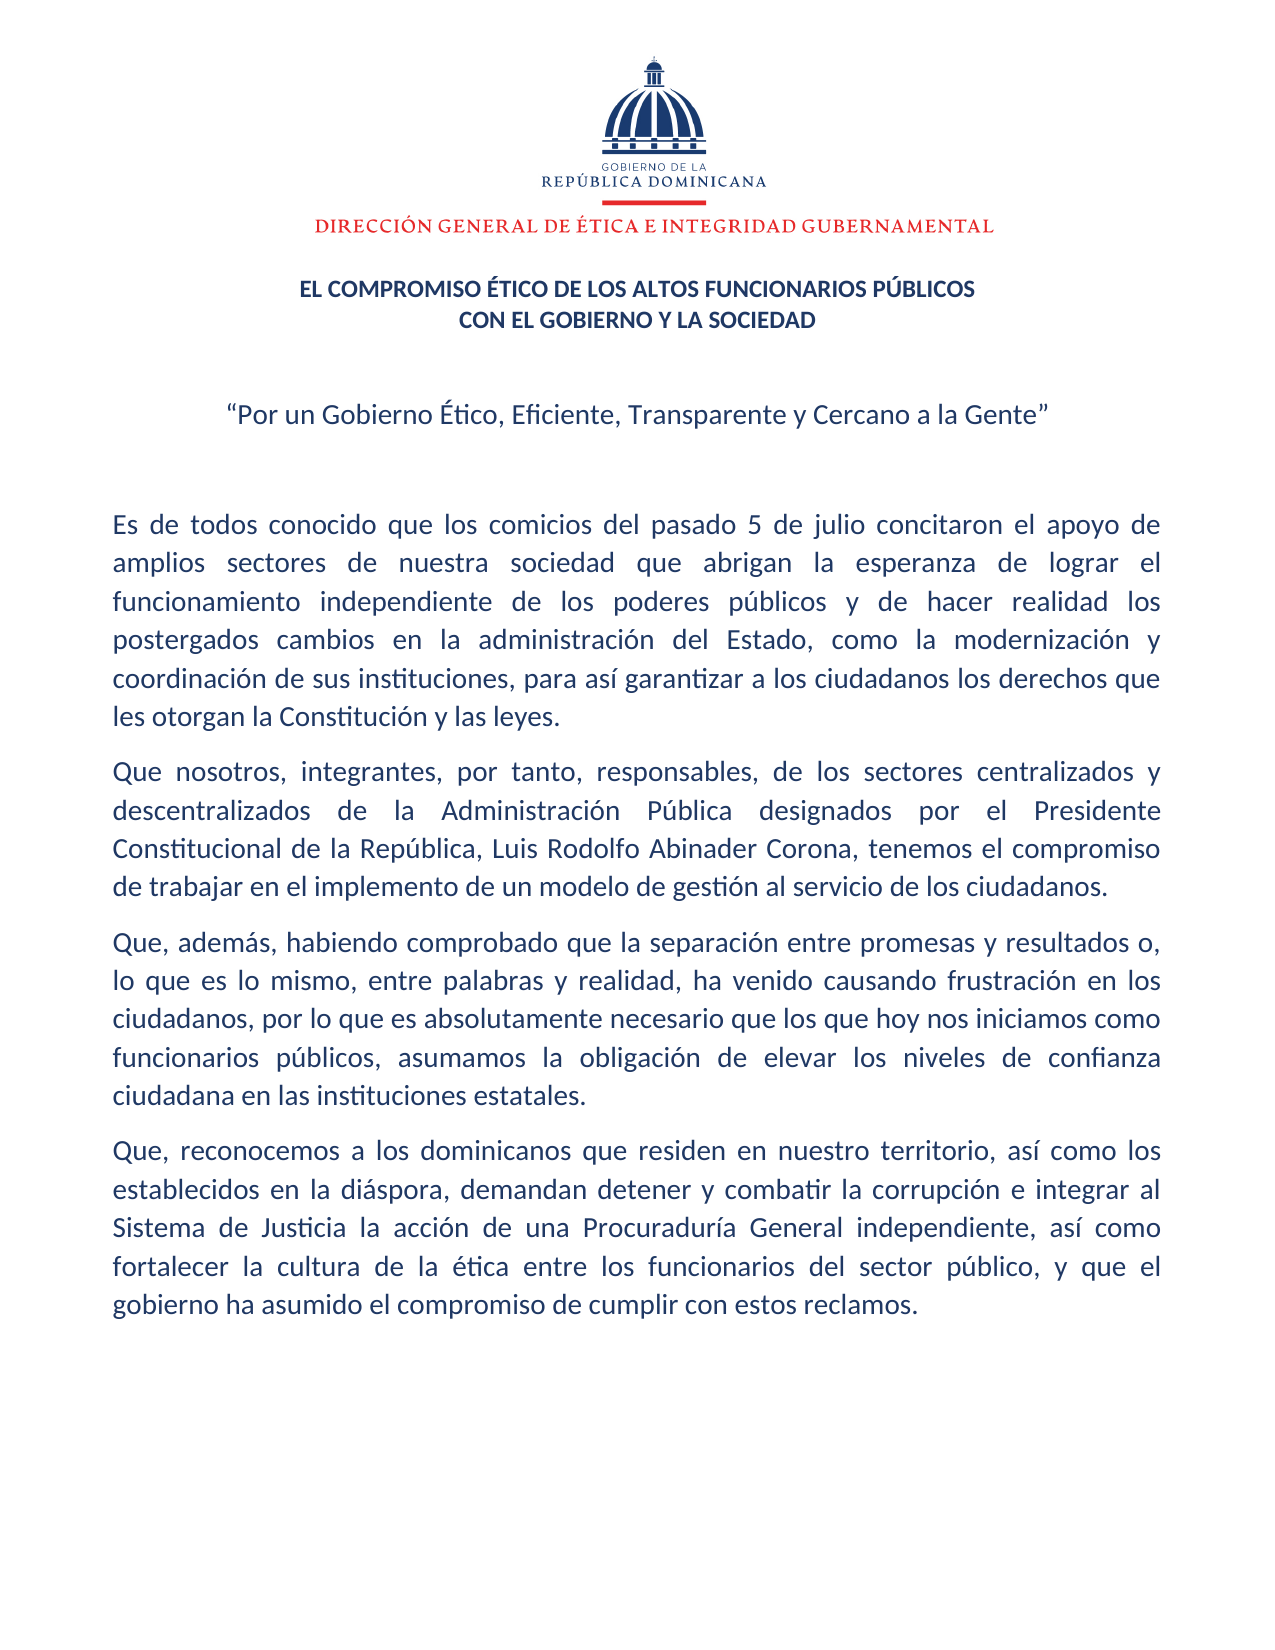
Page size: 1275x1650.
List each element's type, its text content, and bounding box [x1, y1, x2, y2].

text Que, reconocemos a los dominicanos que residen en nuestro territorio, así como los establecidos en la diáspora, demandan detener y combatir la corrupción e integrar al Sistema de Justicia la acción de una Procuraduría General independiente, así como fortalecer la cultura de la ética entre los funcionarios del sector público, y que el gobierno ha asumido el compromiso de cumplir con estos reclamos. [112, 1132, 1162, 1322]
picture [0, 0, 1275, 241]
text Que, además, habiendo comprobado que la separación entre promesas y resultados o, lo que es lo mismo, entre palabras y realidad, ha venido causando frustración en los ciudadanos, por lo que es absolutamente necesario que los que hoy nos iniciamos como funcionarios públicos, asumamos la obligación de elevar los niveles de confianza ciudadana en las instituciones estatales. [112, 924, 1162, 1113]
text Que nosotros, integrantes, por tanto, responsables, de los sectores centralizados y descentralizados de la Administración Pública designados por el Presidente Constitucional de la República, Luis Rodolfo Abinader Corona, tenemos el compromiso de trabajar en el implemento de un modelo de gestión al servicio de los ciudadanos. [112, 753, 1162, 904]
text “Por un Gobierno Ético, Eficiente, Transparente y Cercano a la Gente” [112, 396, 1162, 431]
text Es de todos conocido que los comicios del pasado 5 de julio concitaron el apoyo de amplios sectores de nuestra sociedad que abrigan la esperanza de lograr el funcionamiento independiente de los poderes públicos y de hacer realidad los postergados cambios en la administración del Estado, como la modernización y coordinación de sus instituciones, para así garantizar a los ciudadanos los derechos que les otorgan la Constitución y las leyes. [112, 506, 1162, 734]
text EL COMPROMISO ÉTICO DE LOS ALTOS FUNCIONARIOS PÚBLICOS [112, 274, 1162, 304]
text CON EL GOBIERNO Y LA SOCIEDAD [112, 304, 1162, 335]
